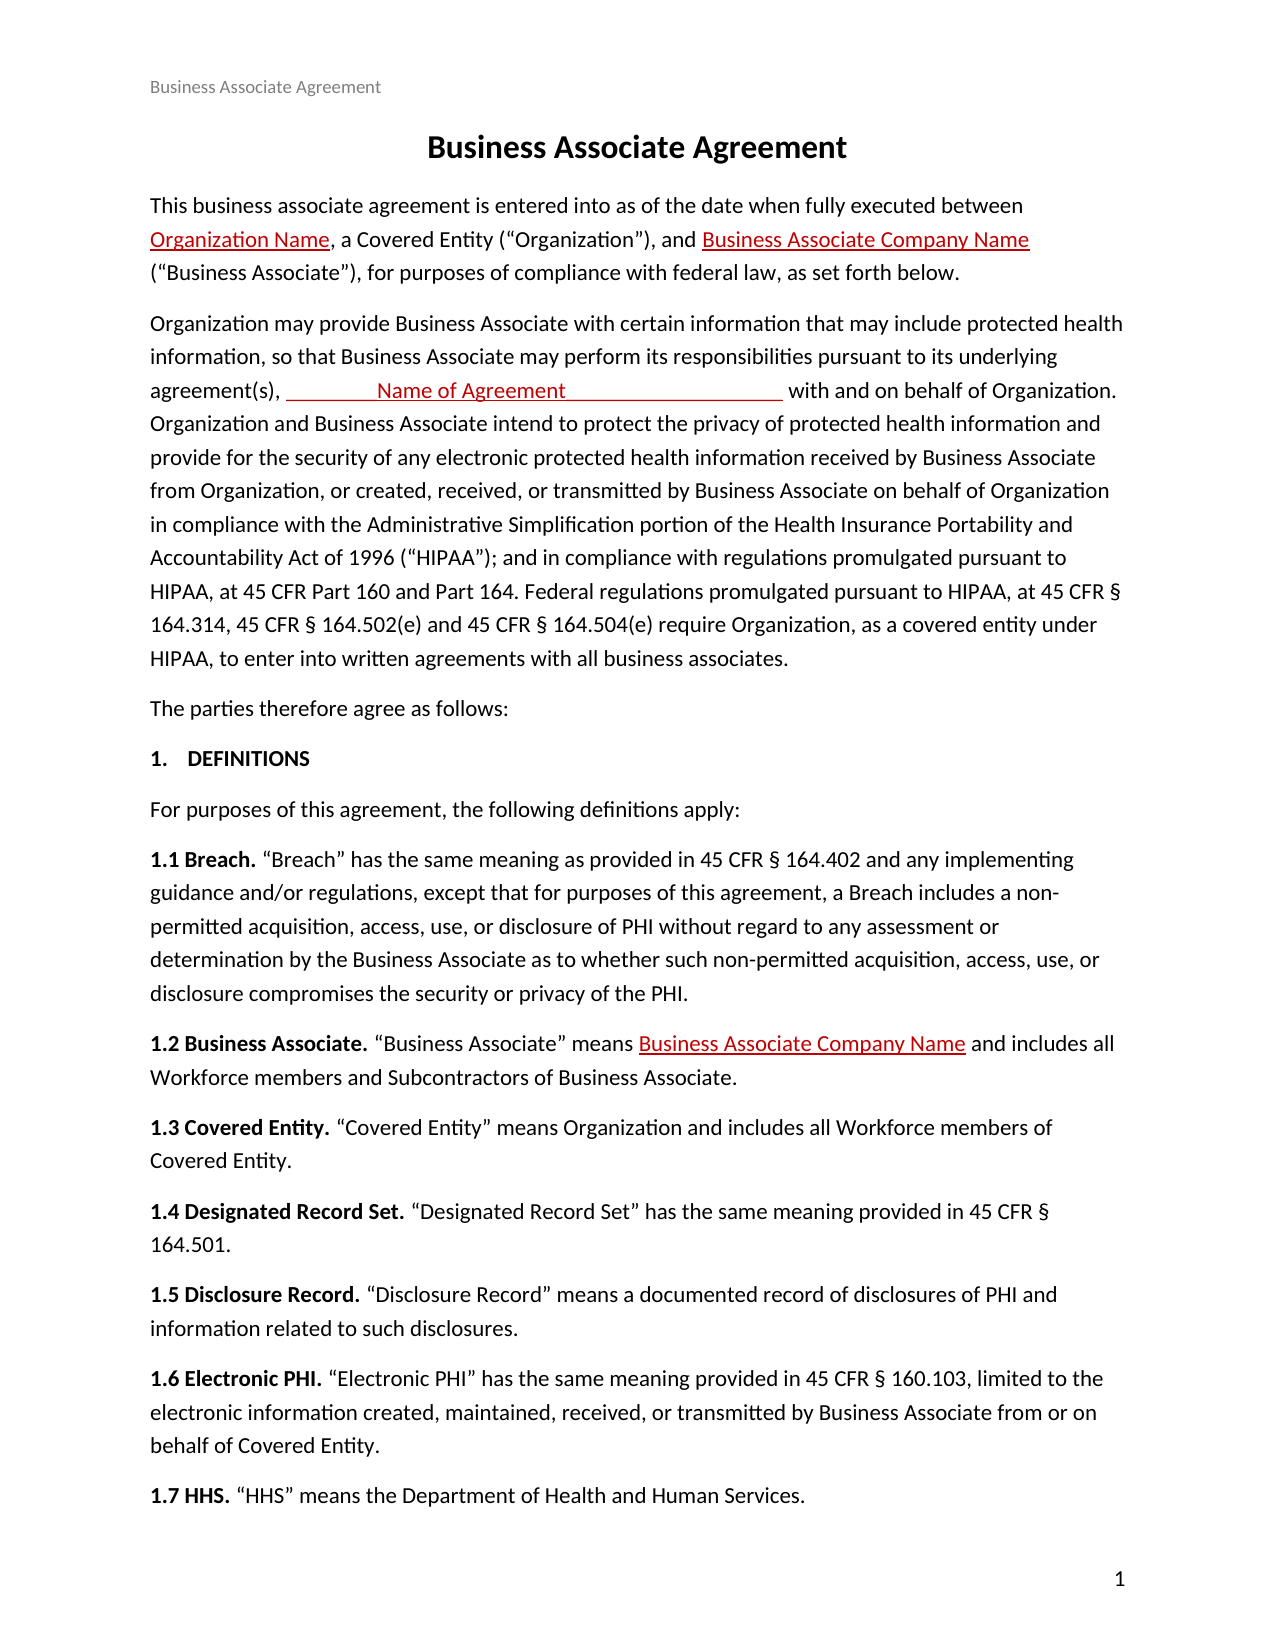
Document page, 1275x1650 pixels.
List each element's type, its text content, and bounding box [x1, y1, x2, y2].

text 1.5 Disclosure Record. “Disclosure Record” means a documented record of disclosures of PHI and information related to such disclosures. [150, 1281, 1125, 1342]
text 1.7 HHS. “HHS” means the Department of Health and Human Services. [150, 1482, 1125, 1510]
text 1.3 Covered Entity. “Covered Entity” means Organization and includes all Workforce members of Covered Entity. [150, 1113, 1125, 1175]
text This business associate agreement is entered into as of the date when fully executed between Organization Name, a Covered Entity (“Organization”), and Business Associate Company Name (“Business Associate”), for purposes of compliance with federal law, as set forth below. [150, 191, 1125, 287]
text 1.4 Designated Record Set. “Designated Record Set” has the same meaning provided in 45 CFR § 164.501. [150, 1197, 1125, 1258]
text For purposes of this agreement, the following definitions apply: [150, 795, 1125, 823]
text 1.6 Electronic PHI. “Electronic PHI” has the same meaning provided in 45 CFR § 160.103, limited to the electronic information created, maintained, received, or transmitted by Business Associate from or on behalf of Covered Entity. [150, 1364, 1125, 1459]
subtitle DEFINITIONS [150, 744, 1125, 773]
text The parties therefore agree as follows: [150, 694, 1125, 722]
text 1.1 Breach. “Breach” has the same meaning as provided in 45 CFR § 164.402 and any implementing guidance and/or regulations, except that for purposes of this agreement, a Breach includes a non-permitted acquisition, access, use, or disclosure of PHI without regard to any assessment or determination by the Business Associate as to whether such non-permitted acquisition, access, use, or disclosure compromises the security or privacy of the PHI. [150, 845, 1125, 1007]
text Organization may provide Business Associate with certain information that may include protected health information, so that Business Associate may perform its responsibilities pursuant to its underlying agreement(s), ________Name of Agreement___________________ with and on behalf of Organization. Organization and Business Associate intend to protect the privacy of protected health information and provide for the security of any electronic protected health information received by Business Associate from Organization, or created, received, or transmitted by Business Associate on behalf of Organization in compliance with the Administrative Simplification portion of the Health Insurance Portability and Accountability Act of 1996 (“HIPAA”); and in compliance with regulations promulgated pursuant to HIPAA, at 45 CFR Part 160 and Part 164. Federal regulations promulgated pursuant to HIPAA, at 45 CFR § 164.314, 45 CFR § 164.502(e) and 45 CFR § 164.504(e) require Organization, as a covered entity under HIPAA, to enter into written agreements with all business associates. [150, 309, 1125, 672]
text 1.2 Business Associate. “Business Associate” means Business Associate Company Name and includes all Workforce members and Subcontractors of Business Associate. [150, 1029, 1125, 1091]
text Business Associate Agreement [150, 126, 1125, 167]
